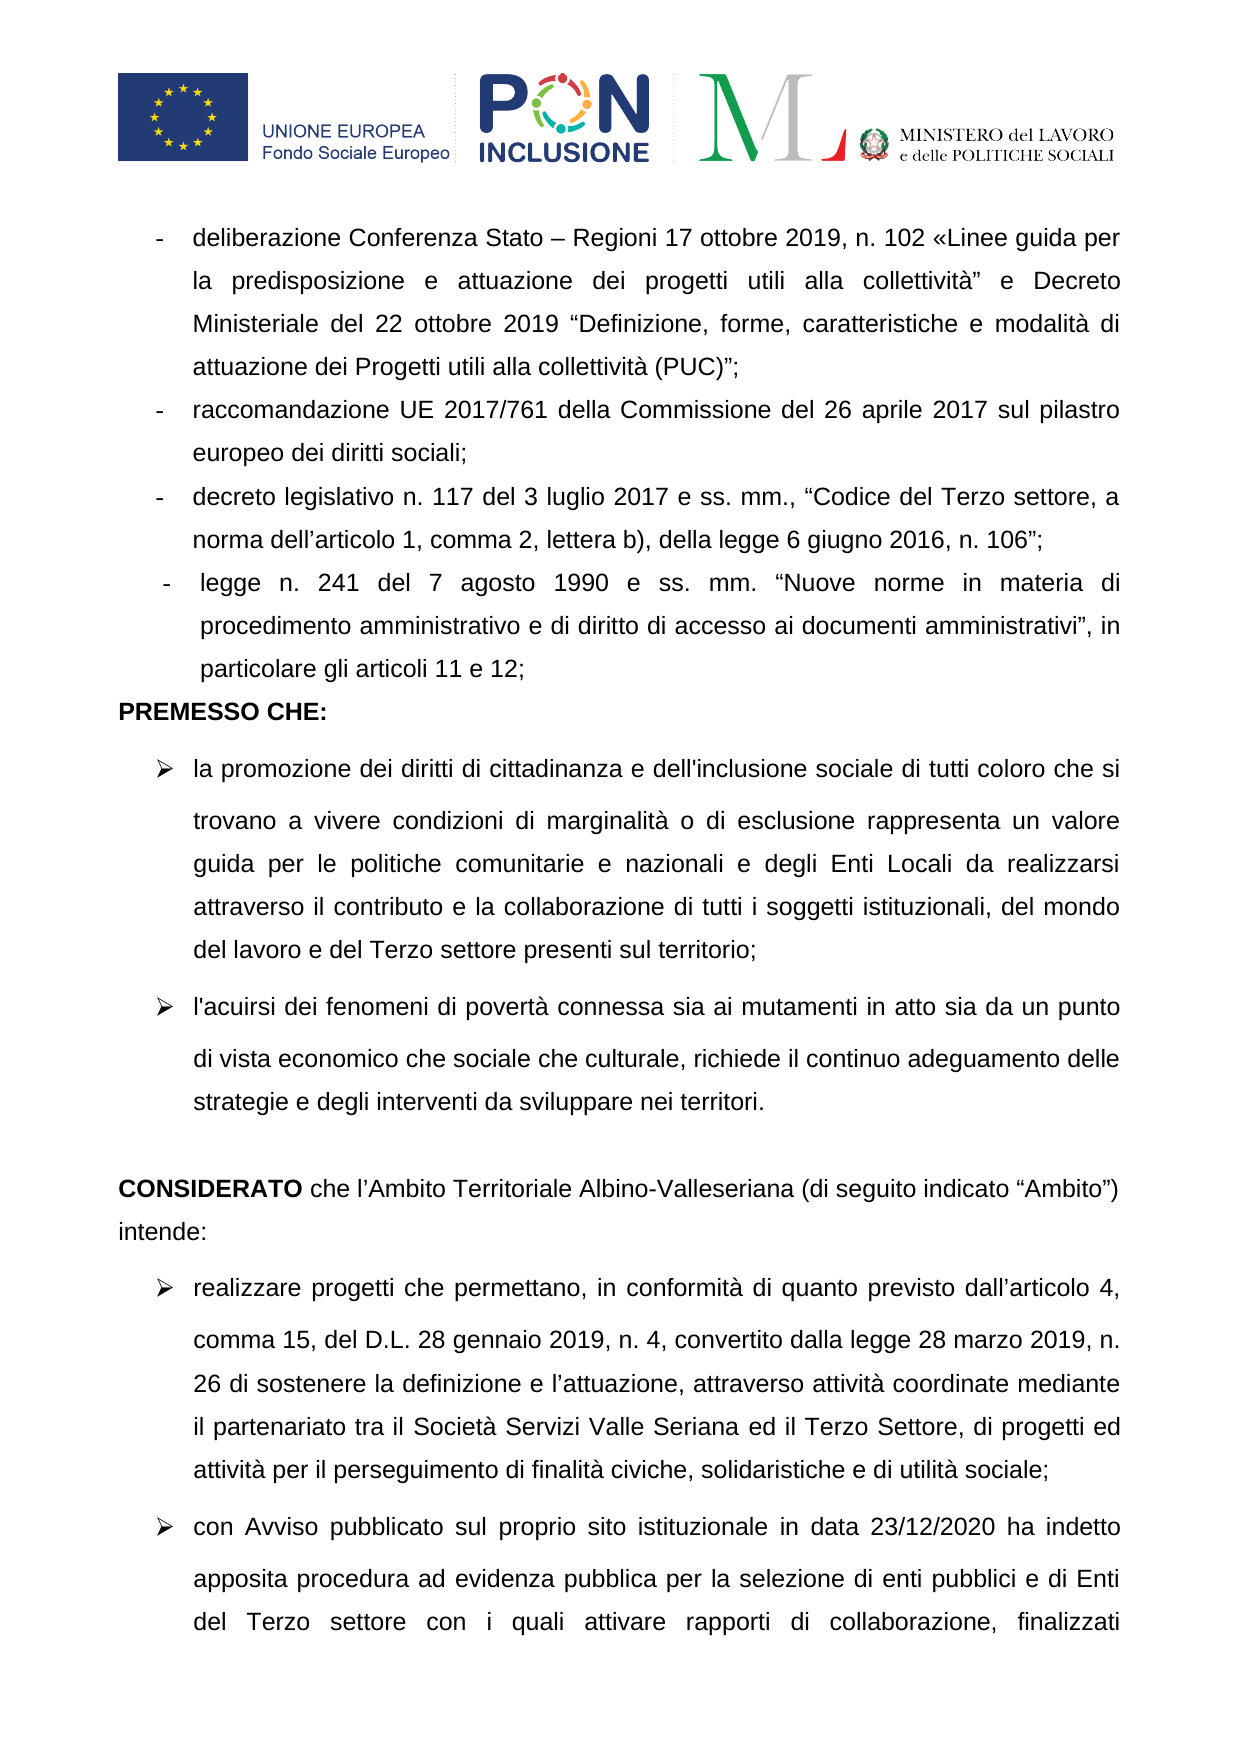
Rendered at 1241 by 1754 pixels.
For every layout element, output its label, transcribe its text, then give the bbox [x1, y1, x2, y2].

title raccomandazione UE 2017/761 della Commissione del 26 aprile 2017 sul pilastro europeo dei diritti sociali; [155, 395, 1122, 467]
list realizzare progetti che permettano, in conformità di quanto previsto dall’articolo 4, comma 15, del D.L. 28 gennaio 2019, n. 4, convertito dalla legge 28 marzo 2019, n. 26 di sostenere la definizione e l’attuazione, attraverso attività coordinate mediante il partenariato tra il Società Servizi Valle Seriana ed il Terzo Settore, di progetti ed attività per il perseguimento di finalità civiche, solidaristiche e di utilità sociale; [156, 1260, 1122, 1483]
list l'acuirsi dei fenomeni di povertà connessa sia ai mutamenti in atto sia da un punto di vista economico che sociale che culturale, richiede il continuo adeguamento delle strategie e degli interventi da sviluppare nei territori. [156, 978, 1122, 1116]
title legge n. 241 del 7 agosto 1990 e ss. mm. “Nuove norme in materia di procedimento amministrativo e di diritto di accesso ai documenti amministrativi”, in particolare gli articoli 11 e 12; [162, 568, 1122, 683]
title deliberazione Conferenza Stato – Regioni 17 ottobre 2019, n. 102 «Linee guida per la predisposizione e attuazione dei progetti utili alla collettività” e Decreto Ministeriale del 22 ottobre 2019 “Definizione, forme, caratteristiche e modalità di attuazione dei Progetti utili alla collettività (PUC)”; [155, 222, 1122, 381]
picture [118, 73, 1114, 165]
list la promozione dei diritti di cittadinanza e dell'inclusione sociale di tutti coloro che si trovano a vivere condizioni di marginalità o di esclusione rappresenta un valore guida per le politiche comunitarie e nazionali e degli Enti Locali da realizzarsi attraverso il contributo e la collaborazione di tutti i soggetti istituzionali, del mondo del lavoro e del Terzo settore presenti sul territorio; [156, 740, 1122, 964]
title decreto legislativo n. 117 del 3 luglio 2017 e ss. mm., “Codice del Terzo settore, a norma dell’articolo 1, comma 2, lettera b), della legge 6 giugno 2016, n. 106”; [155, 481, 1122, 553]
text PREMESSO CHE: [118, 697, 1122, 726]
text CONSIDERATO che l’Ambito Territoriale Albino-Valleseriana (di seguito indicato “Ambito”) intende: [118, 1173, 1122, 1245]
